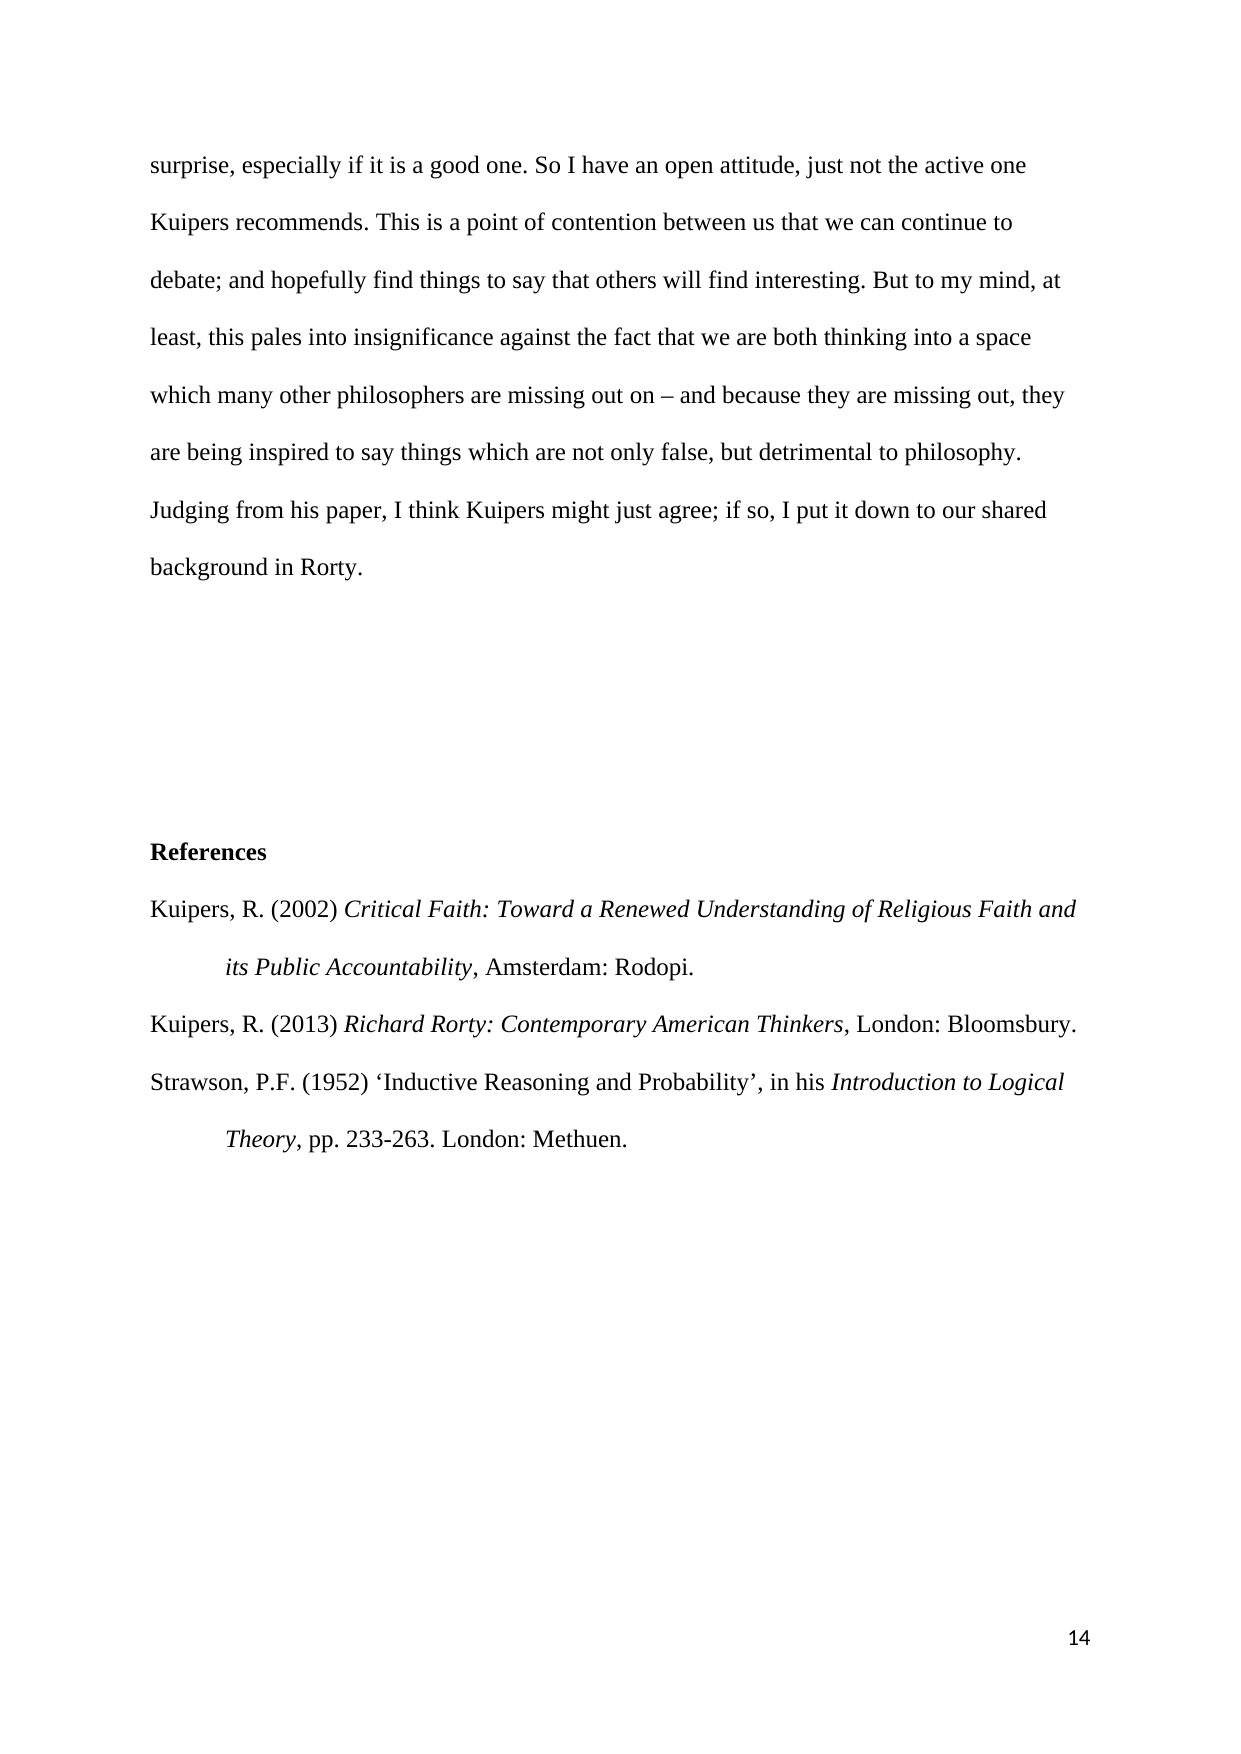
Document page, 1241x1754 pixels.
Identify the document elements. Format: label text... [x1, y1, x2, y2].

text Kuipers, R. (2002) Critical Faith: Toward a Renewed Understanding of Religious Faith and its Public Accountability, Amsterdam: Rodopi. [150, 894, 1090, 981]
text Kuipers, R. (2013) Richard Rorty: Contemporary American Thinkers, London: Bloomsbury. [150, 1009, 1090, 1038]
text References [150, 837, 1090, 866]
text Strawson, P.F. (1952) ‘Inductive Reasoning and Probability’, in his Introduction to Logical Theory, pp. 233-263. London: Methuen. [150, 1067, 1090, 1153]
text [150, 150, 1090, 581]
